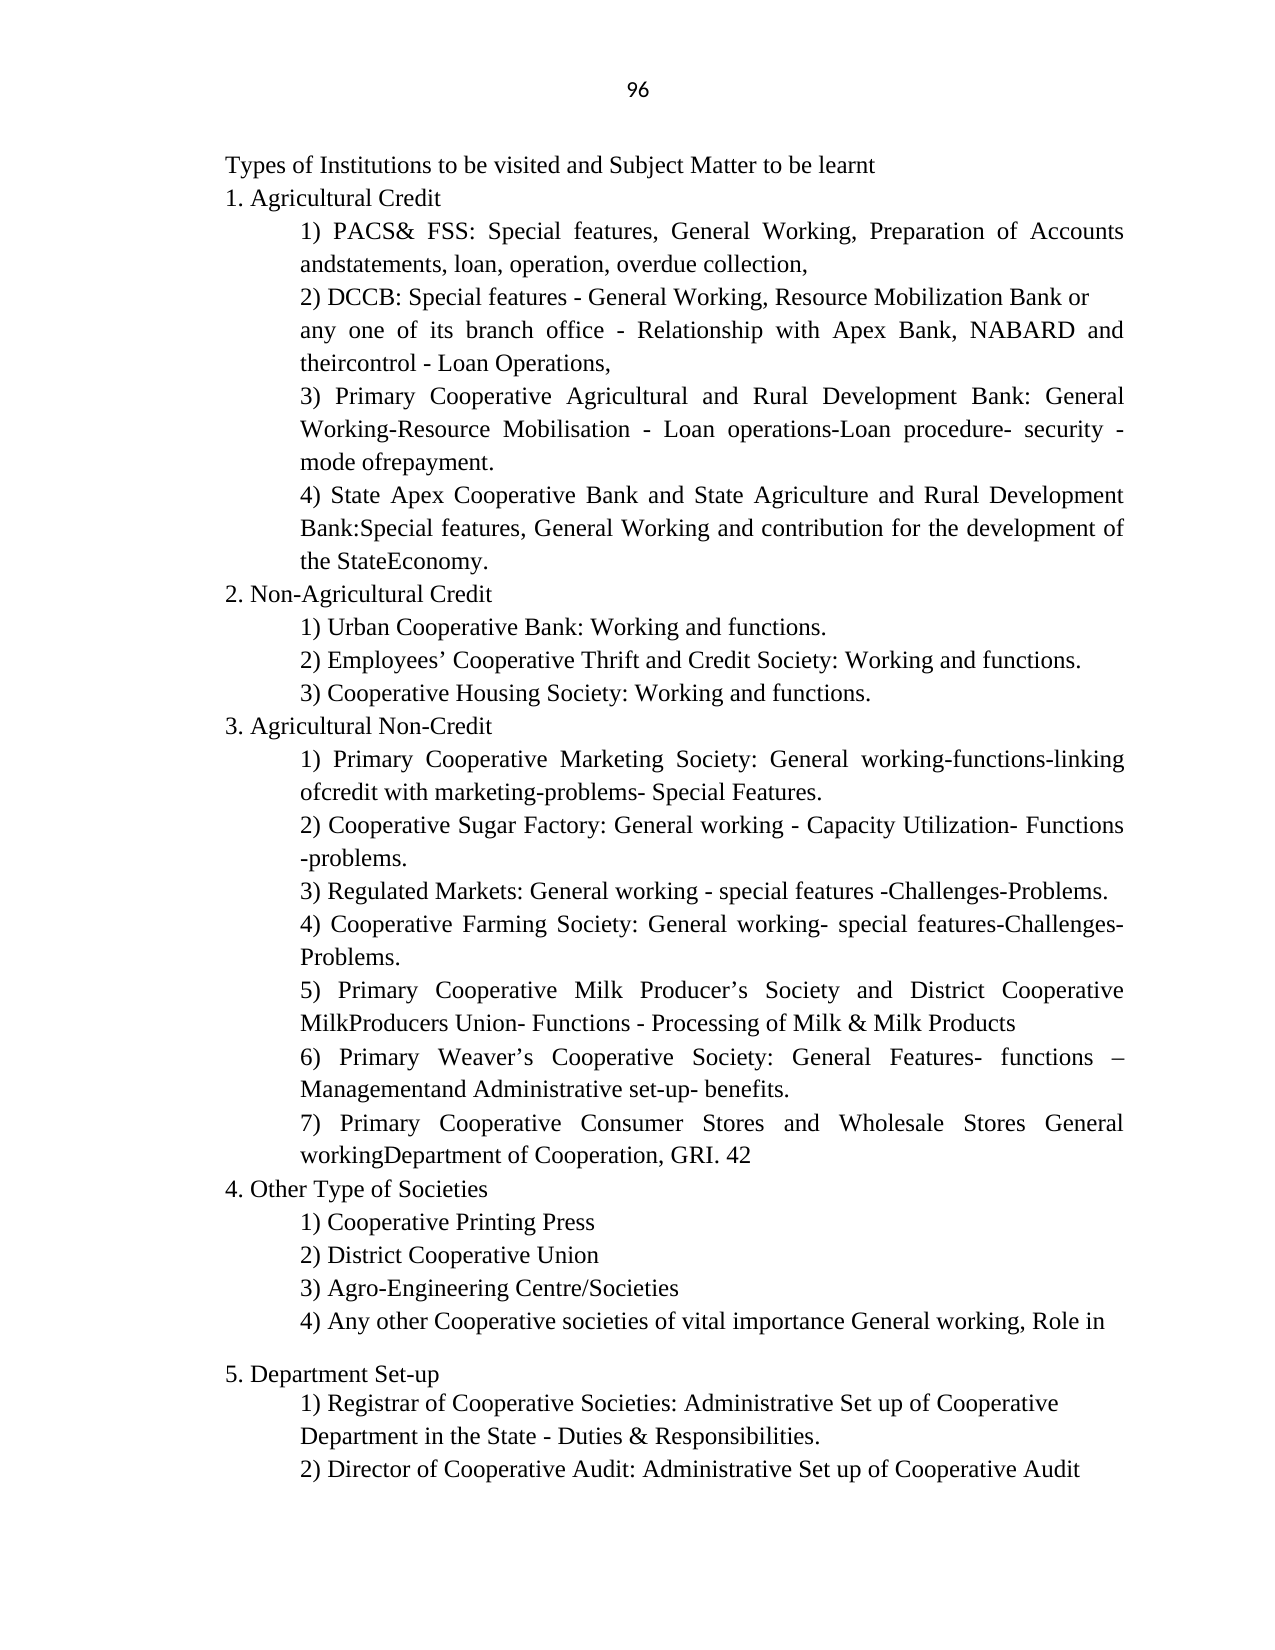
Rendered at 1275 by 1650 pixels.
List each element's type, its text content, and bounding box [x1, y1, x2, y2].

list 3. Agricultural Non-Credit [225, 711, 1125, 740]
list Types of Institutions to be visited and Subject Matter to be learnt [225, 150, 1125, 179]
list 1) Primary Cooperative Marketing Society: General working-functions-linking ofcredit with marketing-problems- Special Features. [300, 744, 1125, 806]
list 3) Agro-Engineering Centre/Societies [300, 1273, 1125, 1301]
list 2. Non-Agricultural Credit [225, 579, 1125, 608]
list 3) Regulated Markets: General working - special features -Challenges-Problems. [300, 876, 1125, 905]
list 5) Primary Cooperative Milk Producer’s Society and District Cooperative MilkProducers Union- Functions - Processing of Milk & Milk Products [300, 976, 1125, 1037]
text 5. Department Set-up [150, 1359, 1125, 1388]
list 6) Primary Weaver’s Cooperative Society: General Features- functions –Managementand Administrative set-up- benefits. [300, 1042, 1125, 1103]
list 4. Other Type of Societies [225, 1174, 1125, 1202]
list 3) Cooperative Housing Society: Working and functions. [300, 678, 1125, 707]
list 7) Primary Cooperative Consumer Stores and Wholesale Stores General workingDepartment of Cooperation, GRI. 42 [300, 1108, 1125, 1169]
list 2) Director of Cooperative Audit: Administrative Set up of Cooperative Audit [300, 1454, 1125, 1483]
list 2) Cooperative Sugar Factory: General working - Capacity Utilization- Functions -problems. [300, 810, 1125, 872]
list 4) Cooperative Farming Society: General working- special features-Challenges-Problems. [300, 909, 1125, 971]
list 2) DCCB: Special features - General Working, Resource Mobilization Bank or [300, 282, 1125, 311]
list 1) PACS& FSS: Special features, General Working, Preparation of Accounts andstatements, loan, operation, overdue collection, [300, 216, 1125, 278]
list 2) District Cooperative Union [300, 1240, 1125, 1268]
list Department in the State - Duties & Responsibilities. [300, 1421, 1125, 1450]
list 1) Urban Cooperative Bank: Working and functions. [300, 612, 1125, 641]
list any one of its branch office - Relationship with Apex Bank, NABARD and theircontrol - Loan Operations, [300, 315, 1125, 377]
list 1. Agricultural Credit [225, 183, 1125, 212]
list 4) State Apex Cooperative Bank and State Agriculture and Rural Development Bank:Special features, General Working and contribution for the development of the StateEconomy. [300, 480, 1125, 575]
list 2) Employees’ Cooperative Thrift and Credit Society: Working and functions. [300, 645, 1125, 674]
list 1) Registrar of Cooperative Societies: Administrative Set up of Cooperative [300, 1388, 1125, 1417]
list 1) Cooperative Printing Press [300, 1207, 1125, 1235]
list 3) Primary Cooperative Agricultural and Rural Development Bank: General Working-Resource Mobilisation - Loan operations-Loan procedure- security - mode ofrepayment. [300, 381, 1125, 476]
list 4) Any other Cooperative societies of vital importance General working, Role in [300, 1306, 1125, 1334]
